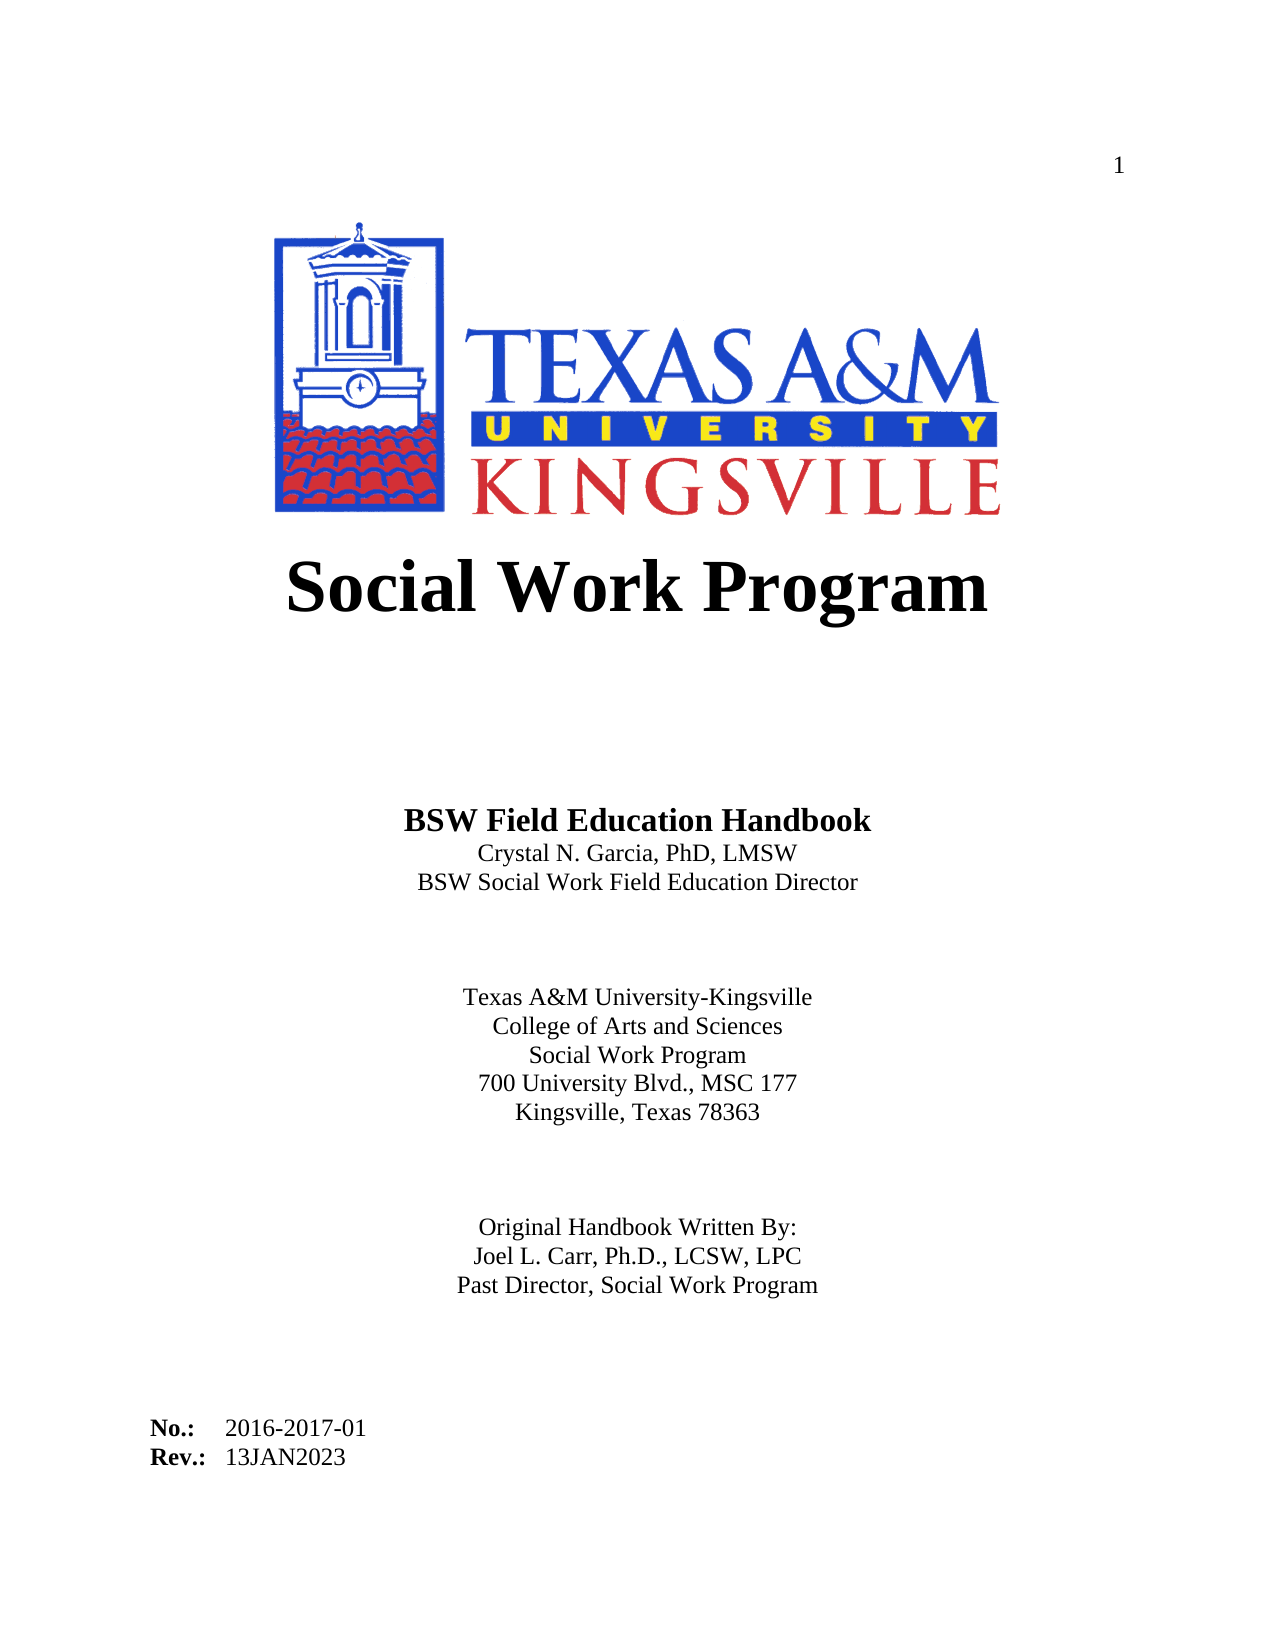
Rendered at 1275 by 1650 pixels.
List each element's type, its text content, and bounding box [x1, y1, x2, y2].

text BSW Field Education Handbook [150, 800, 1125, 838]
text Texas A&M University-Kingsville [150, 982, 1125, 1011]
text Crystal N. Garcia, PhD, LMSW [150, 838, 1125, 867]
text Past Director, Social Work Program [150, 1270, 1125, 1298]
text Social Work Program [150, 541, 1125, 628]
text BSW Social Work Field Education Director [150, 867, 1125, 896]
text Kingsville, Texas 78363 [150, 1097, 1125, 1126]
picture [240, 207, 1036, 542]
text Original Handbook Written By: [150, 1212, 1125, 1241]
text No.: 2016-2017-01 [150, 1413, 1125, 1442]
text 700 University Blvd., MSC 177 [150, 1068, 1125, 1097]
text Social Work Program [150, 1040, 1125, 1068]
text College of Arts and Sciences [150, 1011, 1125, 1040]
text Joel L. Carr, Ph.D., LCSW, LPC [150, 1241, 1125, 1270]
text Rev.: 13JAN2023 [150, 1442, 1125, 1471]
